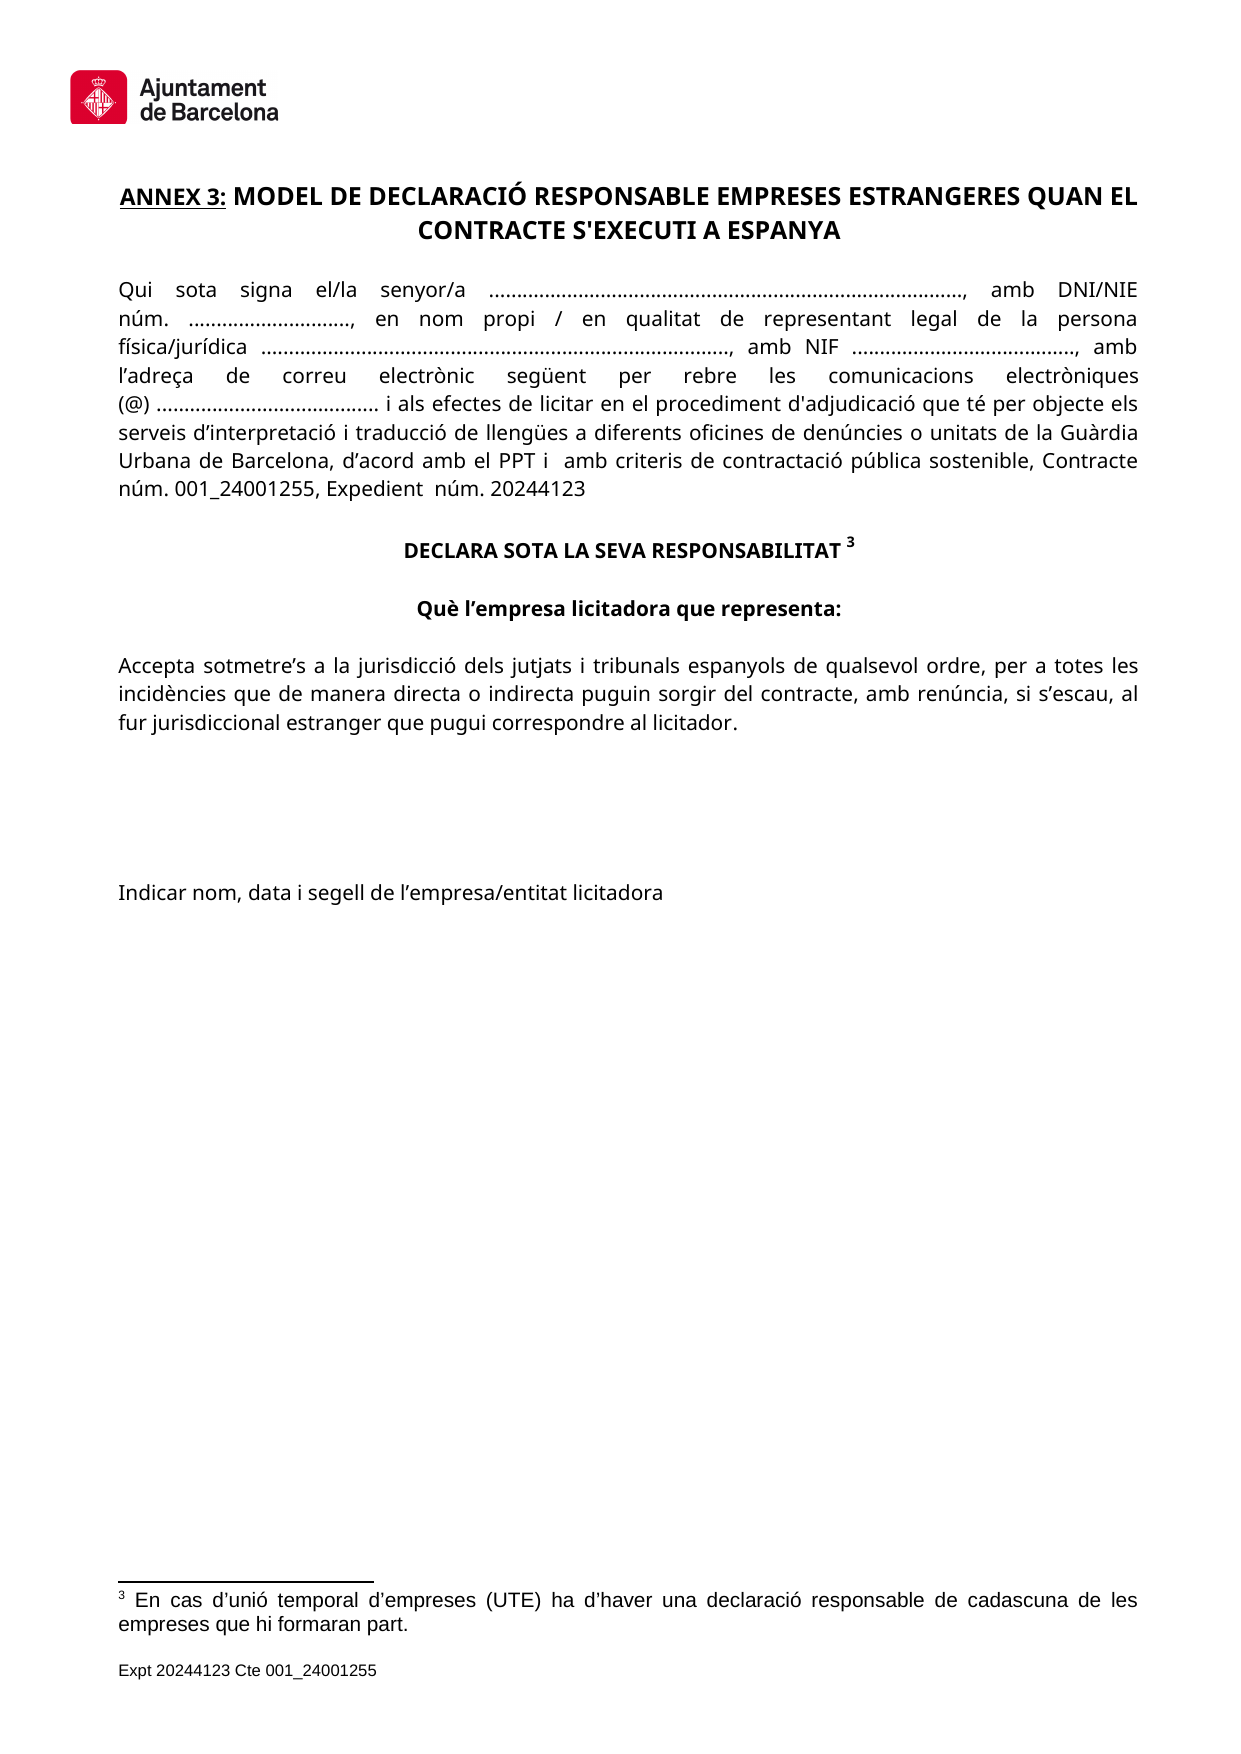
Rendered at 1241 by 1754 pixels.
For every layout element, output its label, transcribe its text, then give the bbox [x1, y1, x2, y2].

picture [70, 70, 279, 124]
text Accepta sotmetre’s a la jurisdicció dels jutjats i tribunals espanyols de qualsevol ordre, per a totes les incidències que de manera directa o indirecta puguin sorgir del contracte, amb renúncia, si s’escau, al fur jurisdiccional estranger que pugui correspondre al licitador. [118, 651, 1140, 736]
title DECLARA SOTA LA SEVA RESPONSABILITAT [118, 531, 1140, 566]
text Què l’empresa licitadora que representa: [118, 594, 1140, 622]
title ANNEX 3: MODEL DE DECLARACIÓ RESPONSABLE EMPRESES ESTRANGERES QUAN EL CONTRACTE S'EXECUTI A ESPANYA [118, 179, 1140, 247]
text Qui sota signa el/la senyor/a ....................................................................................., amb DNI/NIE núm. ............................., en nom propi / en qualitat de representant legal de la persona física/jurídica ...................................................................................., amb NIF ........................................, amb l’adreça de correu electrònic següent per rebre les comunicacions electròniques (@) ........................................ i als efectes de licitar en el procediment d'adjudicació que té per objecte els serveis d’interpretació i traducció de llengües a diferents oficines de denúncies o unitats de la Guàrdia Urbana de Barcelona, d’acord amb el PPT i amb criteris de contractació pública sostenible, Contracte núm. 001_24001255, Expedient núm. 20244123 [118, 276, 1140, 503]
text Indicar nom, data i segell de l’empresa/entitat licitadora [118, 878, 1140, 907]
